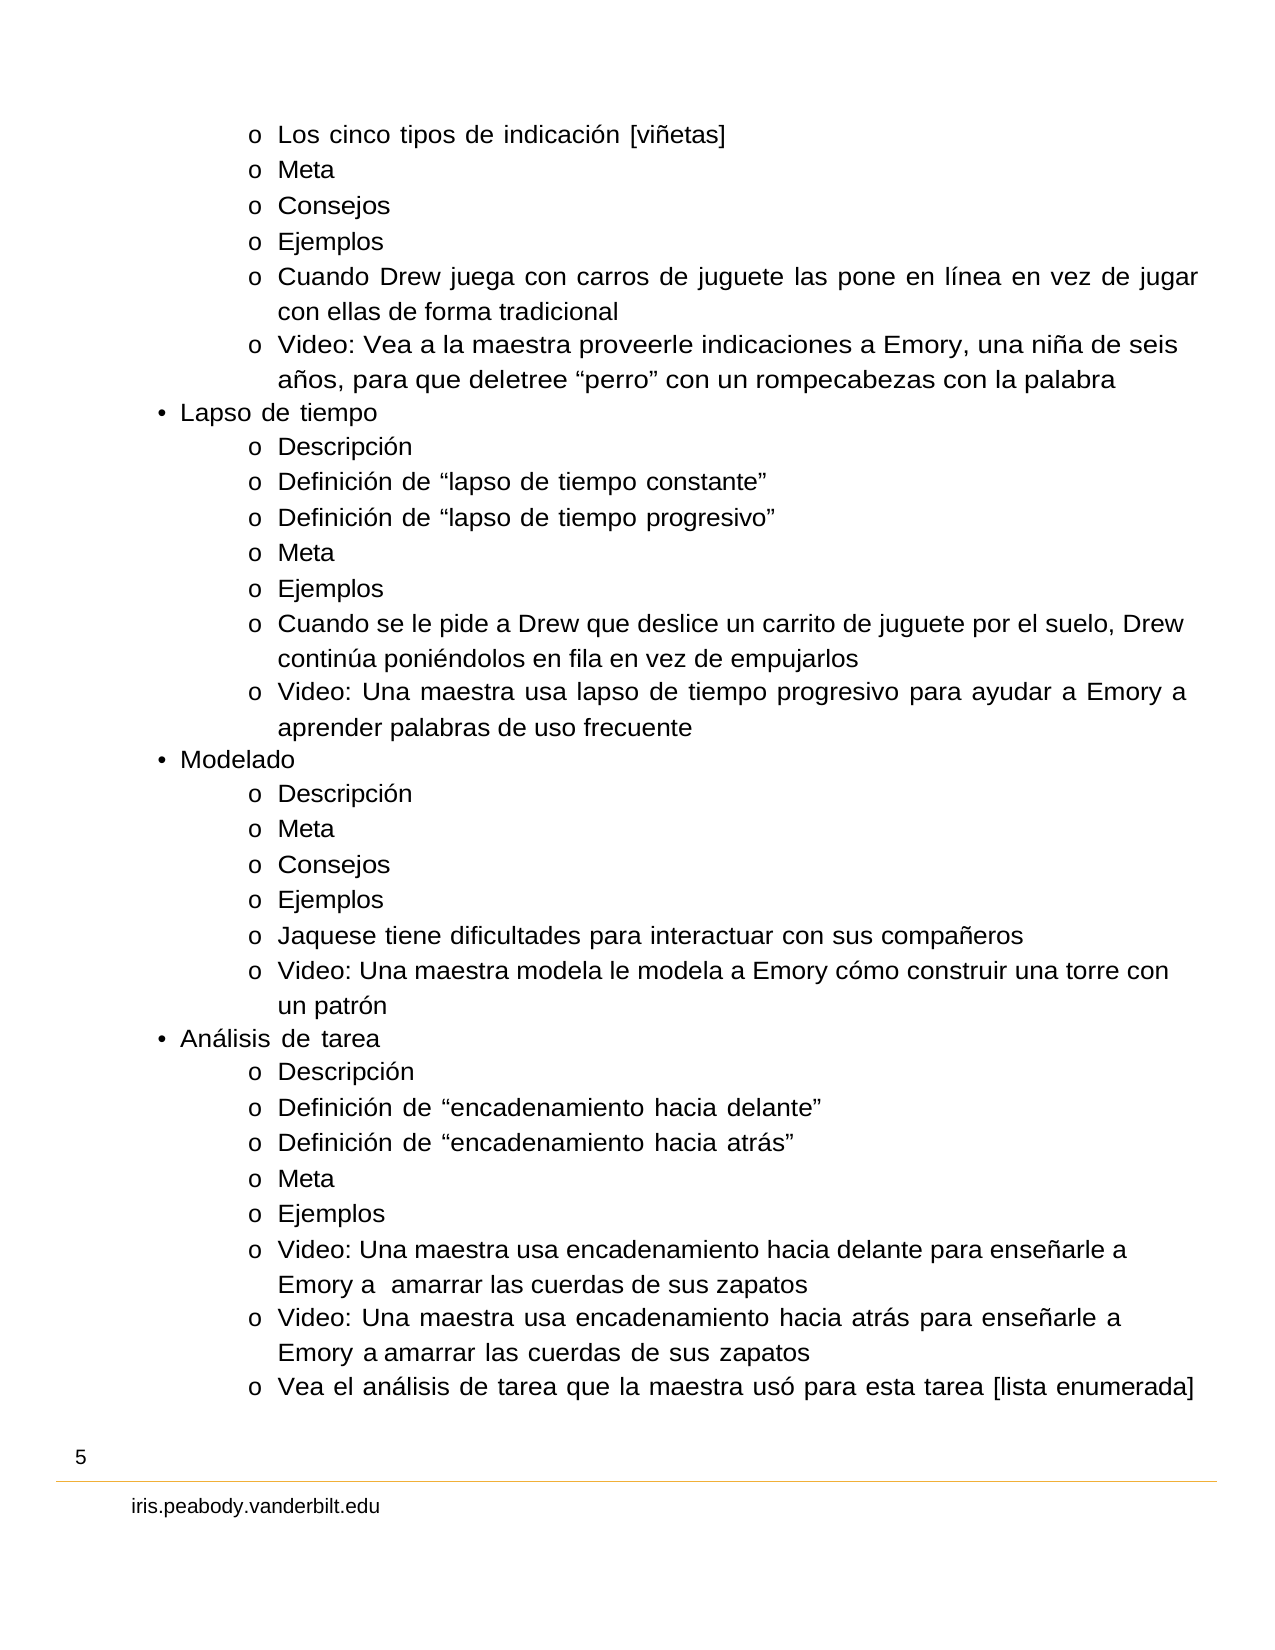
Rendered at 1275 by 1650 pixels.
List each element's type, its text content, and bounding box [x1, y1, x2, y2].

list Jaquese tiene dificultades para interactuar con sus compañeros [247, 921, 1200, 952]
list Video: Una maestra modela le modela a Emory cómo construir una torre con un patrón [247, 956, 1200, 1020]
list Los cinco tipos de indicación [viñetas] [247, 120, 1200, 151]
list Consejos [247, 191, 1200, 222]
list Video: Una maestra usa lapso de tiempo progresivo para ayudar a Emory a aprender palabras de uso frecuente [247, 677, 1200, 741]
list Meta [247, 155, 1200, 186]
list Definición de “encadenamiento hacia atrás” [247, 1128, 1200, 1159]
list Vea el análisis de tarea que la maestra usó para esta tarea [lista enumerada] [247, 1371, 1200, 1402]
list Video: Una maestra usa encadenamiento hacia atrás para enseñarle a Emory a amarrar las cuerdas de sus zapatos [247, 1303, 1200, 1367]
text Modelado [157, 746, 1200, 774]
list Descripción [247, 778, 1200, 809]
list Definición de “encadenamiento hacia delante” [247, 1093, 1200, 1124]
list Ejemplos [247, 573, 1200, 604]
list Consejos [247, 849, 1200, 881]
list Meta [247, 538, 1200, 569]
list Meta [247, 814, 1200, 845]
list Descripción [247, 431, 1200, 462]
list Cuando Drew juega con carros de juguete las pone en línea en vez de jugar con ellas de forma tradicional [247, 262, 1200, 326]
list Ejemplos [247, 885, 1200, 916]
list Descripción [247, 1057, 1200, 1088]
list Meta [247, 1164, 1200, 1195]
list Ejemplos [247, 1199, 1200, 1230]
list Definición de “lapso de tiempo progresivo” [247, 502, 1200, 533]
list Cuando se le pide a Drew que deslice un carrito de juguete por el suelo, Drew continúa poniéndolos en fila en vez de empujarlos [247, 609, 1200, 673]
list Definición de “lapso de tiempo constante” [247, 467, 1200, 498]
text Lapso de tiempo [157, 398, 1200, 427]
list Ejemplos [247, 226, 1200, 257]
text Análisis de tarea [157, 1024, 1200, 1053]
list Video: Una maestra usa encadenamiento hacia delante para enseñarle a Emory a amarrar las cuerdas de sus zapatos [247, 1235, 1200, 1299]
list Video: Vea a la maestra proveerle indicaciones a Emory, una niña de seis años, para que deletree “perro” con un rompecabezas con la palabra [247, 330, 1200, 394]
